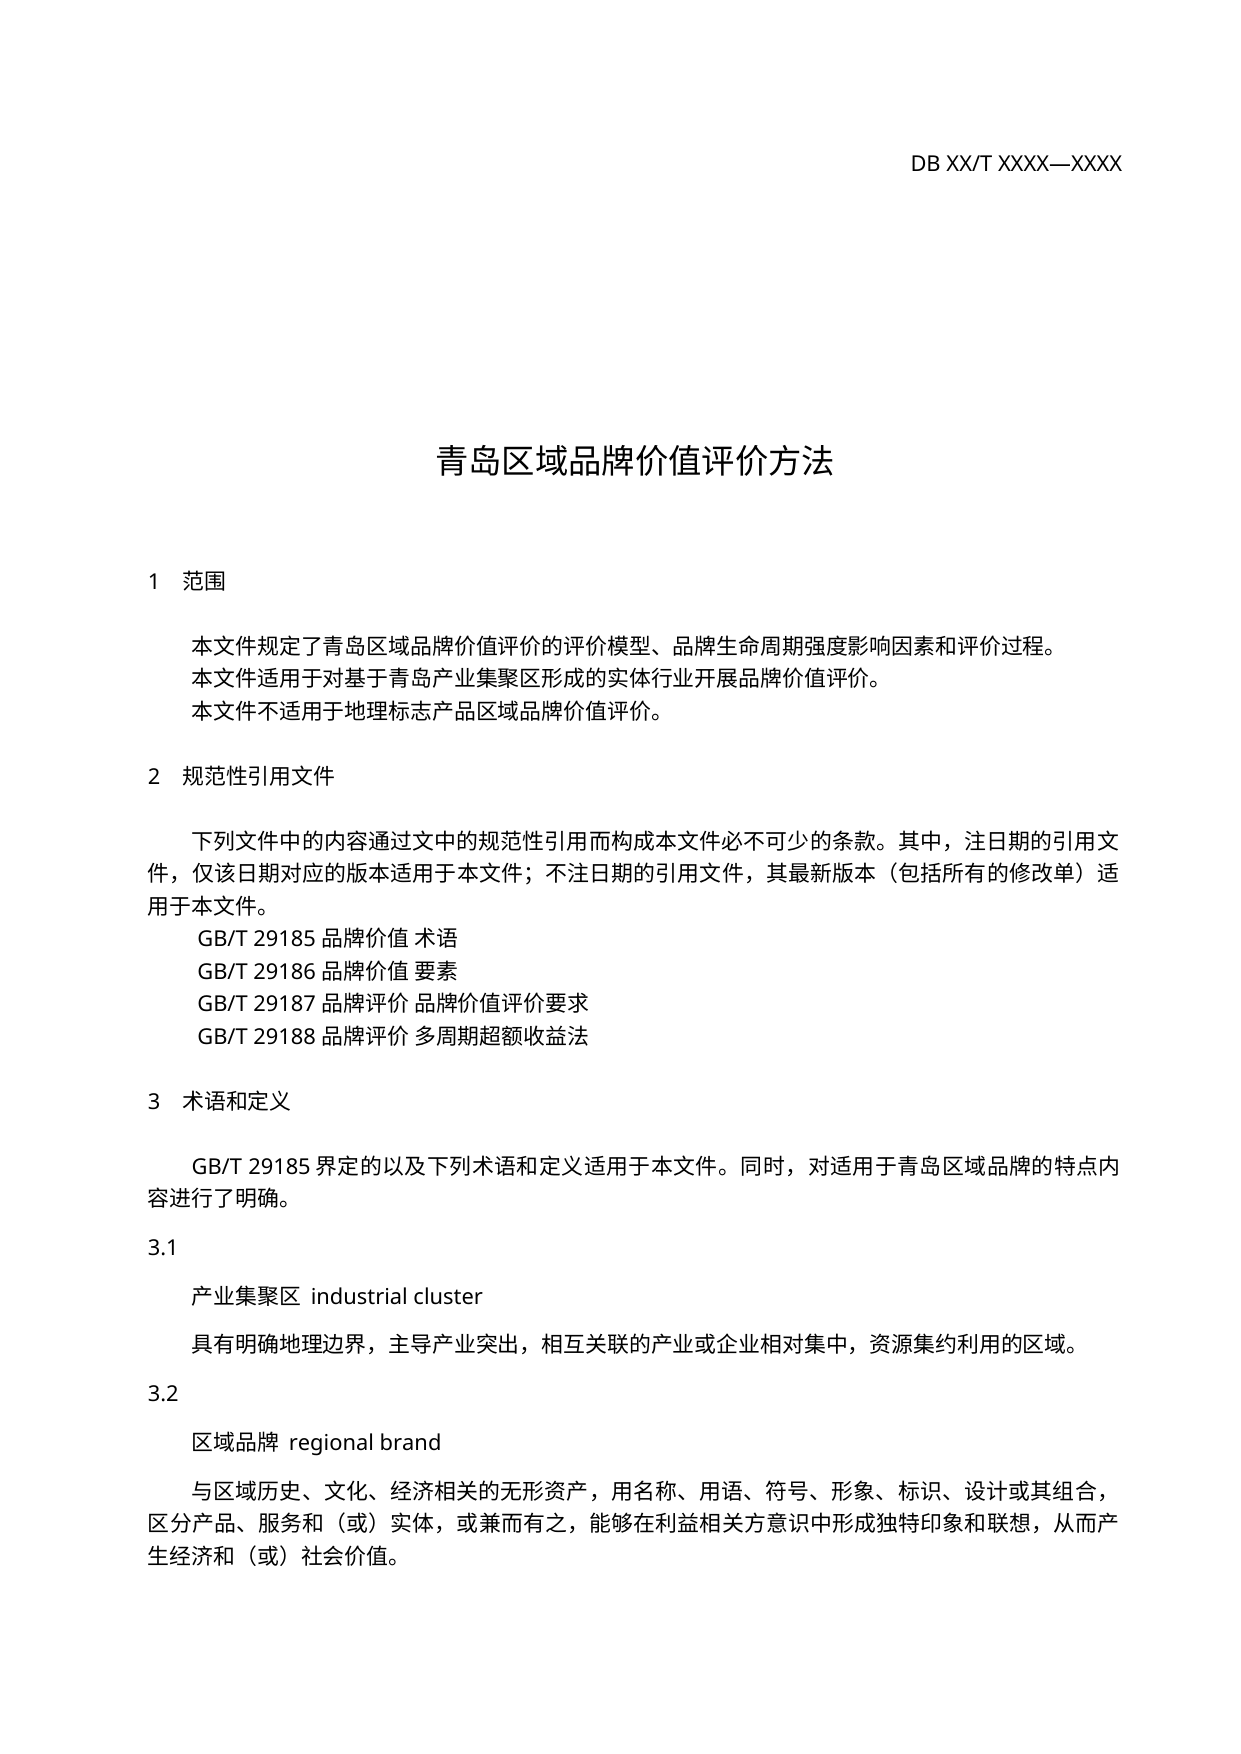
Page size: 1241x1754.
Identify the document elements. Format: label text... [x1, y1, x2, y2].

list 区域品牌 regional brand [148, 1424, 1122, 1457]
text GB/T 29185 品牌价值 术语 [148, 921, 1122, 953]
text 术语和定义 [148, 1083, 1122, 1116]
text GB/T 29186 品牌价值 要素 [148, 953, 1122, 986]
text 范围 [148, 563, 1122, 596]
text GB/T 29187 品牌评价 品牌价值评价要求 [148, 986, 1122, 1018]
text 与区域历史、文化、经济相关的无形资产，用名称、用语、符号、形象、标识、设计或其组合，区分产品、服务和（或）实体，或兼而有之，能够在利益相关方意识中形成独特印象和联想，从而产生经济和（或）社会价值。 [148, 1473, 1122, 1571]
text 本文件适用于对基于青岛产业集聚区形成的实体行业开展品牌价值评价。 [148, 661, 1122, 693]
list 产业集聚区 industrial cluster [148, 1278, 1122, 1311]
text GB/T 29188 品牌评价 多周期超额收益法 [148, 1018, 1122, 1051]
text 具有明确地理边界，主导产业突出，相互关联的产业或企业相对集中，资源集约利用的区域。 [148, 1327, 1122, 1359]
text 规范性引用文件 [148, 758, 1122, 791]
text 本文件不适用于地理标志产品区域品牌价值评价。 [148, 693, 1122, 726]
text 本文件规定了青岛区域品牌价值评价的评价模型、品牌生命周期强度影响因素和评价过程。 [148, 628, 1122, 661]
